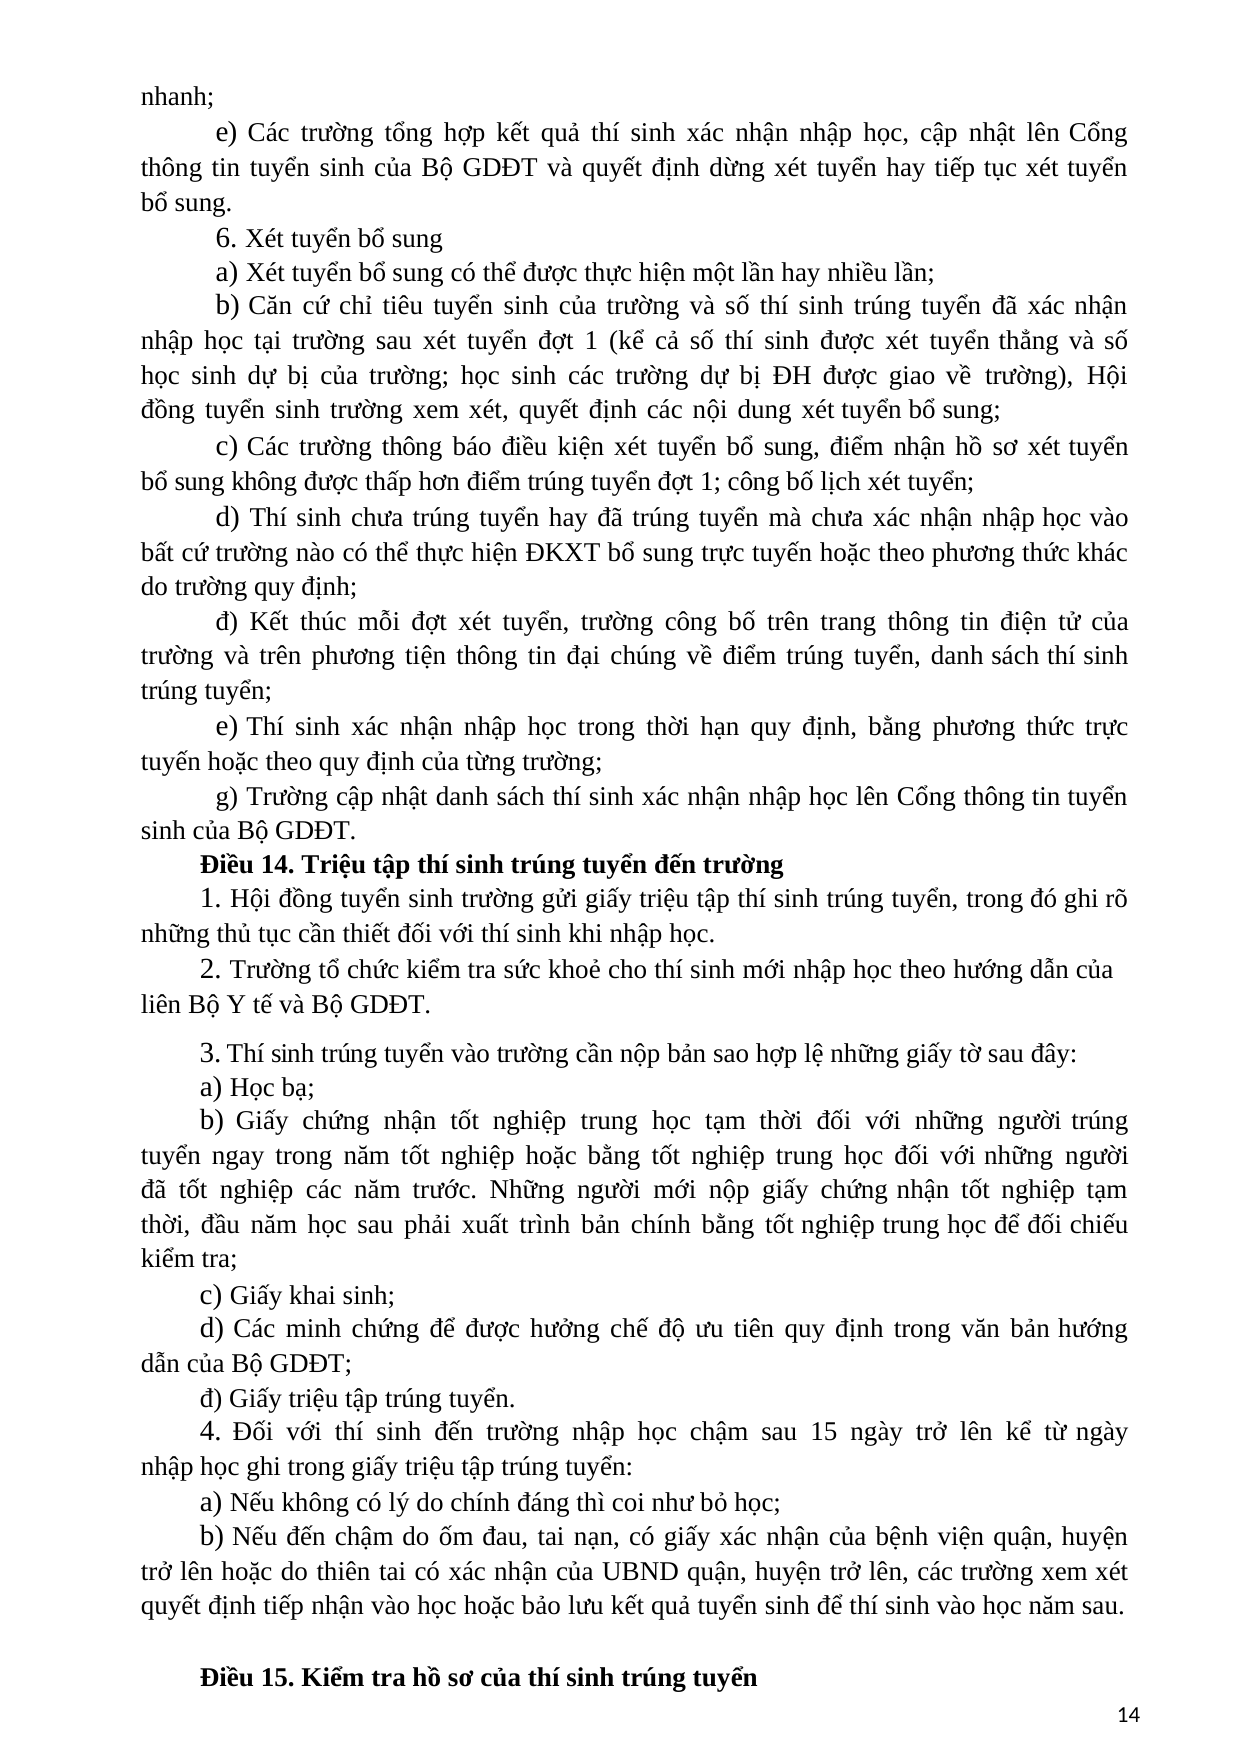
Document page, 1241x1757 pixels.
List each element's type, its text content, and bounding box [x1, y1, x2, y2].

list Các trường thông báo điều kiện xét tuyển bổ sung, điểm nhận hồ sơ xét tuyển bổ sung không được thấp hơn điểm trúng tuyển đợt 1; công bố lịch xét tuyển; [141, 428, 1129, 496]
list Đối với thí sinh đến trường nhập học chậm sau 15 ngày trở lên kể từ ngày nhập học ghi trong giấy triệu tập trúng tuyển: [141, 1413, 1128, 1481]
list Thí sinh xác nhận nhập học trong thời hạn quy định, bằng phương thức trực tuyến hoặc theo quy định của từng trường; [141, 708, 1128, 776]
subtitle Điều 14. Triệu tập thí sinh trúng tuyển đến trường [199, 849, 1140, 880]
list Hội đồng tuyển sinh trường gửi giấy triệu tập thí sinh trúng tuyển, trong đó ghi rõ những thủ tục cần thiết đối với thí sinh khi nhập học. [141, 880, 1128, 948]
list Học bạ; [141, 1069, 1140, 1102]
list Thí sinh chưa trúng tuyển hay đã trúng tuyển mà chưa xác nhận nhập học vào bất cứ trường nào có thể thực hiện ĐKXT bổ sung trực tuyến hoặc theo phương thức khác do trường quy định; [141, 499, 1128, 602]
list Trường tổ chức kiểm tra sức khoẻ cho thí sinh mới nhập học theo hướng dẫn của liên Bộ Y tế và Bộ GDĐT. [141, 951, 1128, 1019]
list Thí sinh trúng tuyển vào trường cần nộp bản sao hợp lệ những giấy tờ sau đây: [199, 1035, 1140, 1069]
text g) Trường cập nhật danh sách thí sinh xác nhận nhập học lên Cổng thông tin tuyển sinh của Bộ GDĐT. [141, 780, 1128, 845]
subtitle Điều 15. Kiểm tra hồ sơ của thí sinh trúng tuyển [199, 1662, 1140, 1693]
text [141, 80, 1128, 111]
list Xét tuyển bổ sung [215, 220, 1140, 254]
list Giấy chứng nhận tốt nghiệp trung học tạm thời đối với những người trúng tuyển ngay trong năm tốt nghiệp hoặc bằng tốt nghiệp trung học đối với những người đã tốt nghiệp các năm trước. Những người mới nộp giấy chứng nhận tốt nghiệp tạm thời, đầu năm học sau phải xuất trình bản chính bằng tốt nghiệp trung học để đối chiếu kiểm tra; [141, 1102, 1128, 1274]
list Nếu đến chậm do ốm đau, tai nạn, có giấy xác nhận của bệnh viện quận, huyện trở lên hoặc do thiên tai có xác nhận của UBND quận, huyện trở lên, các trường xem xét quyết định tiếp nhận vào học hoặc bảo lưu kết quả tuyển sinh để thí sinh vào học năm sau. [141, 1518, 1128, 1620]
list Căn cứ chỉ tiêu tuyển sinh của trường và số thí sinh trúng tuyển đã xác nhận nhập học tại trường sau xét tuyển đợt 1 (kể cả số thí sinh được xét tuyển thẳng và số học sinh dự bị của trường; học sinh các trường dự bị ĐH được giao về trường), Hội đồng tuyển sinh trường xem xét, quyết định các nội dung xét tuyển bổ sung; [141, 287, 1128, 424]
text đ) Kết thúc mỗi đợt xét tuyển, trường công bố trên trang thông tin điện tử của trường và trên phương tiện thông tin đại chúng về điểm trúng tuyển, danh sách thí sinh trúng tuyển; [141, 605, 1129, 705]
list Các trường tổng hợp kết quả thí sinh xác nhận nhập học, cập nhật lên Cổng thông tin tuyển sinh của Bộ GDĐT và quyết định dừng xét tuyển hay tiếp tục xét tuyển bổ sung. [141, 114, 1128, 217]
list Các minh chứng để được hưởng chế độ ưu tiên quy định trong văn bản hướng dẫn của Bộ GDĐT; [141, 1311, 1128, 1378]
list Nếu không có lý do chính đáng thì coi như bỏ học; [141, 1484, 1140, 1518]
list Xét tuyển bổ sung có thể được thực hiện một lần hay nhiều lần; [141, 254, 1140, 287]
text đ) Giấy triệu tập trúng tuyển. [199, 1382, 1140, 1413]
list Giấy khai sinh; [199, 1277, 1140, 1311]
